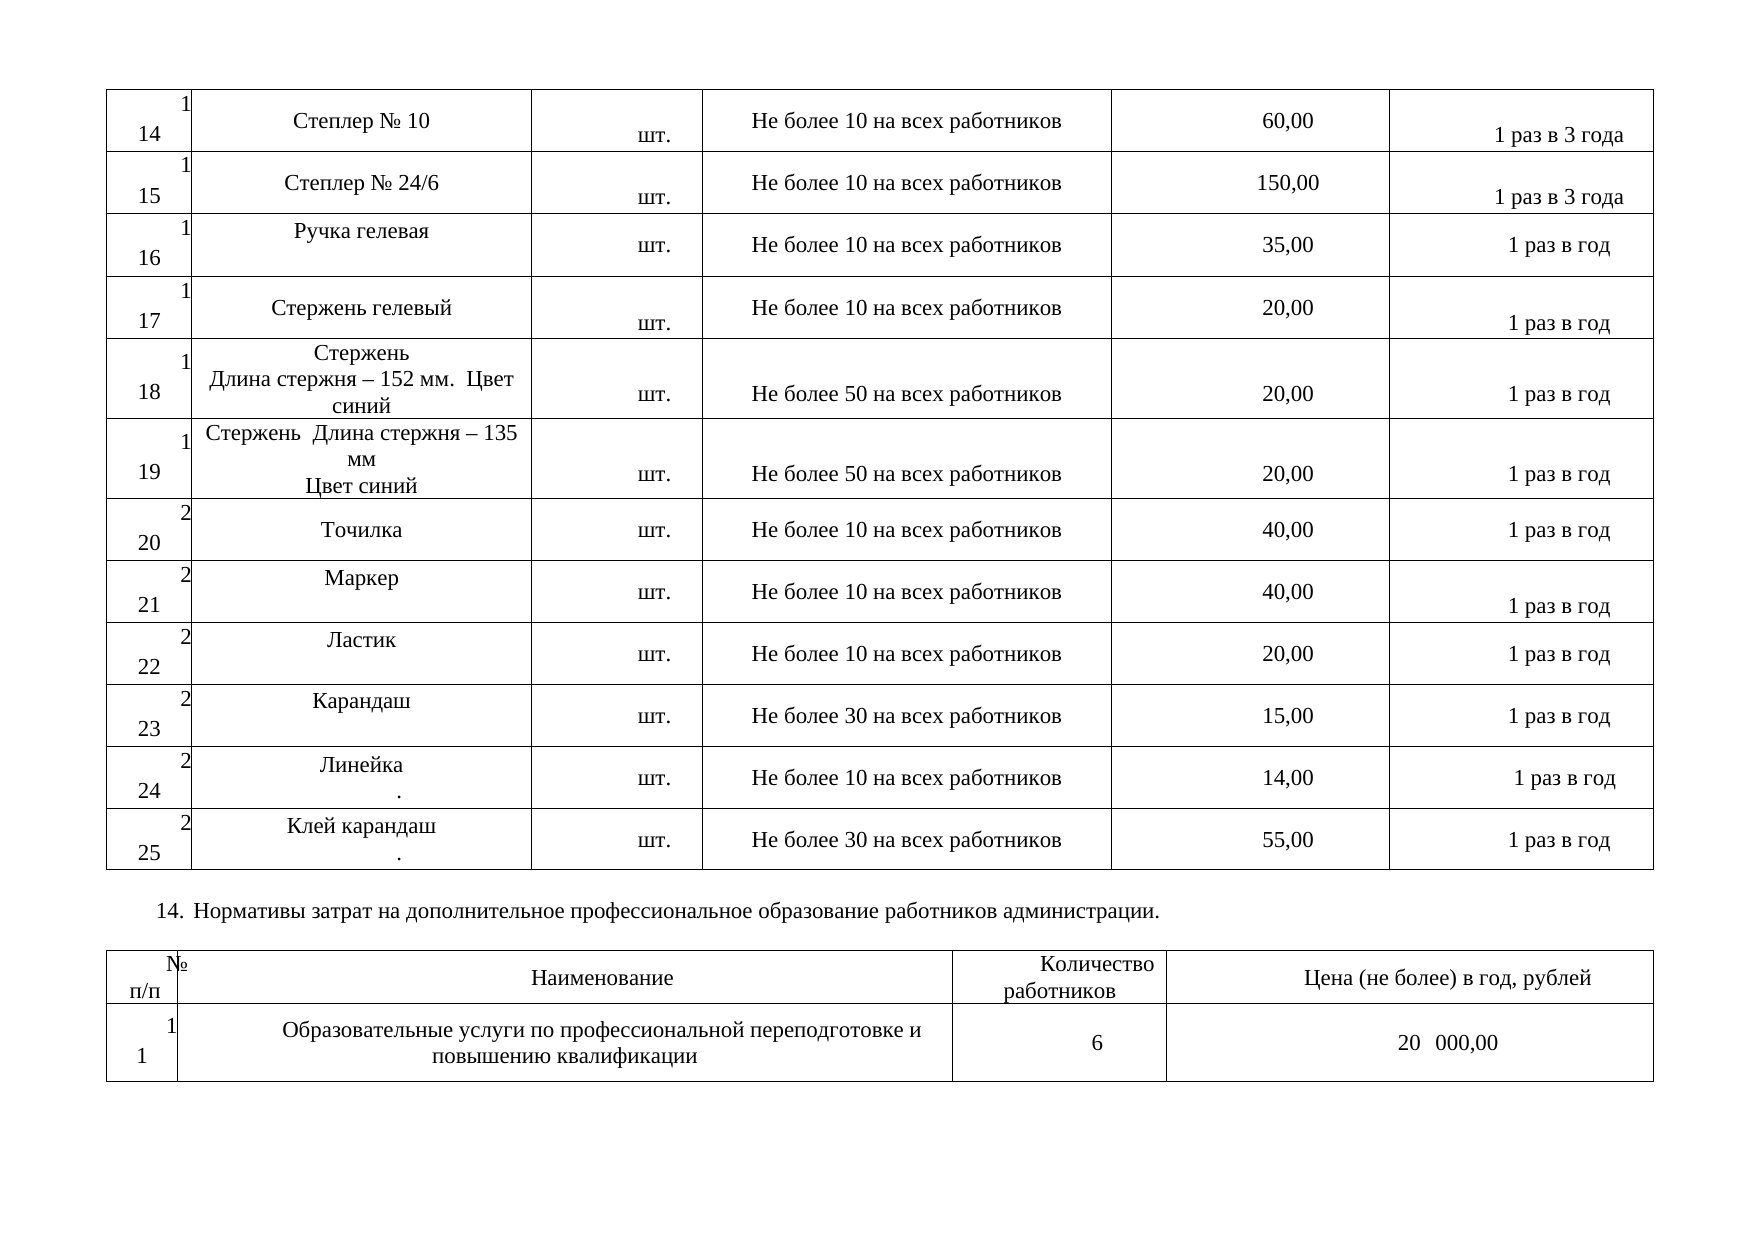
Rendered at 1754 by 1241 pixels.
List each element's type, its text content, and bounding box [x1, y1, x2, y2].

table_cell шт. [532, 277, 702, 338]
table_cell 224 [107, 747, 191, 807]
table_cell Образовательные услуги по профессиональной переподготовке и повышению квалификации [178, 1004, 952, 1081]
table_cell 1 раз в 3 года [1390, 90, 1653, 151]
table_cell Не более 10 на всех работников [703, 747, 1111, 807]
table_cell Не более 10 на всех работников [703, 214, 1111, 276]
list Нормативы затрат на дополнительное профессиональное образование работников администрации. [156, 897, 1636, 923]
table_cell 35,00 [1112, 214, 1389, 276]
table_cell 20,00 [1112, 339, 1389, 418]
table_cell Не более 10 на всех работников [703, 499, 1111, 560]
table_cell шт. [532, 152, 702, 212]
table_cell 000,00 [1167, 1004, 1653, 1081]
table_cell Ручка гелевая [192, 214, 531, 276]
table_cell 119 [107, 419, 191, 498]
table_cell 1 раз в год [1390, 747, 1653, 807]
table_cell Точилка [192, 499, 531, 560]
table_cell шт. [532, 809, 702, 869]
table_cell 20,00 [1112, 623, 1389, 684]
table_cell 40,00 [1112, 499, 1389, 560]
table_cell 14,00 [1112, 747, 1389, 807]
table_header Цена (не более) в год, рублей [1167, 951, 1653, 1003]
table_cell 118 [107, 339, 191, 418]
table_cell шт. [532, 90, 702, 151]
table_cell Не более 10 на всех работников [703, 623, 1111, 684]
table_cell 20,00 [1112, 277, 1389, 338]
table_cell 1 раз в год [1390, 499, 1653, 560]
table_cell Линейка . [192, 747, 531, 807]
table_cell 1 раз в год [1390, 623, 1653, 684]
table_cell 225 [107, 809, 191, 869]
table_cell Клей карандаш . [192, 809, 531, 869]
table_cell 117 [107, 277, 191, 338]
table_cell Карандаш [192, 685, 531, 746]
table_cell 223 [107, 685, 191, 746]
table_cell Степлер № 24/6 [192, 152, 531, 212]
table_cell 20,00 [1112, 419, 1389, 498]
table_cell 221 [107, 561, 191, 622]
table_cell 1 раз в год [1390, 561, 1653, 622]
table_cell шт. [532, 747, 702, 807]
table_cell 40,00 [1112, 561, 1389, 622]
table_cell 15,00 [1112, 685, 1389, 746]
table_cell Не более 50 на всех работников [703, 419, 1111, 498]
table_cell 55,00 [1112, 809, 1389, 869]
table_cell 116 [107, 214, 191, 276]
table_cell 222 [107, 623, 191, 684]
table_cell Ластик [192, 623, 531, 684]
table_cell Не более 10 на всех работников [703, 561, 1111, 622]
table_cell шт. [532, 214, 702, 276]
table_cell Стержень гелевый [192, 277, 531, 338]
table_cell Не более 10 на всех работников [703, 90, 1111, 151]
table_cell шт. [532, 419, 702, 498]
table_cell 220 [107, 499, 191, 560]
table_cell 1 раз в год [1390, 685, 1653, 746]
table_cell шт. [532, 561, 702, 622]
table_cell Не более 50 на всех работников [703, 339, 1111, 418]
table_cell шт. [532, 623, 702, 684]
table_cell Стержень Длина стержня – Цвет синий [376, 419, 531, 498]
table_header № п/п [107, 951, 177, 1003]
table_cell Маркер [192, 561, 531, 622]
table_cell 11 [107, 1004, 177, 1081]
table_cell 1 раз в год [1390, 809, 1653, 869]
table_cell 1 раз в год [1390, 214, 1653, 276]
table_cell 150,00 [1112, 152, 1389, 212]
table_cell Не более 10 на всех работников [703, 152, 1111, 212]
table_header Наименование [178, 951, 952, 1003]
table_cell шт. [532, 685, 702, 746]
table_cell Стержень Длина стержня – Цвет синий [192, 419, 347, 498]
table_cell Не более 30 на всех работников [703, 685, 1111, 746]
table_cell 1 раз в год [1390, 419, 1653, 498]
table_cell 114 [107, 90, 191, 151]
table_cell Степлер № 10 [192, 90, 531, 151]
table_cell 60,00 [1112, 90, 1389, 151]
table_cell Стержень Длина стержня – . Цвет синий [192, 339, 531, 418]
table_cell шт. [532, 339, 702, 418]
table_cell 6 [953, 1004, 1166, 1081]
table_cell 1 раз в 3 года [1390, 152, 1653, 212]
table_cell шт. [532, 499, 702, 560]
table_header Количество работников [953, 951, 1166, 1003]
table_cell 115 [107, 152, 191, 212]
table_cell Не более 30 на всех работников [703, 809, 1111, 869]
table_cell 1 раз в год [1390, 339, 1653, 418]
table_cell Не более 10 на всех работников [703, 277, 1111, 338]
table_cell 1 раз в год [1390, 277, 1653, 338]
